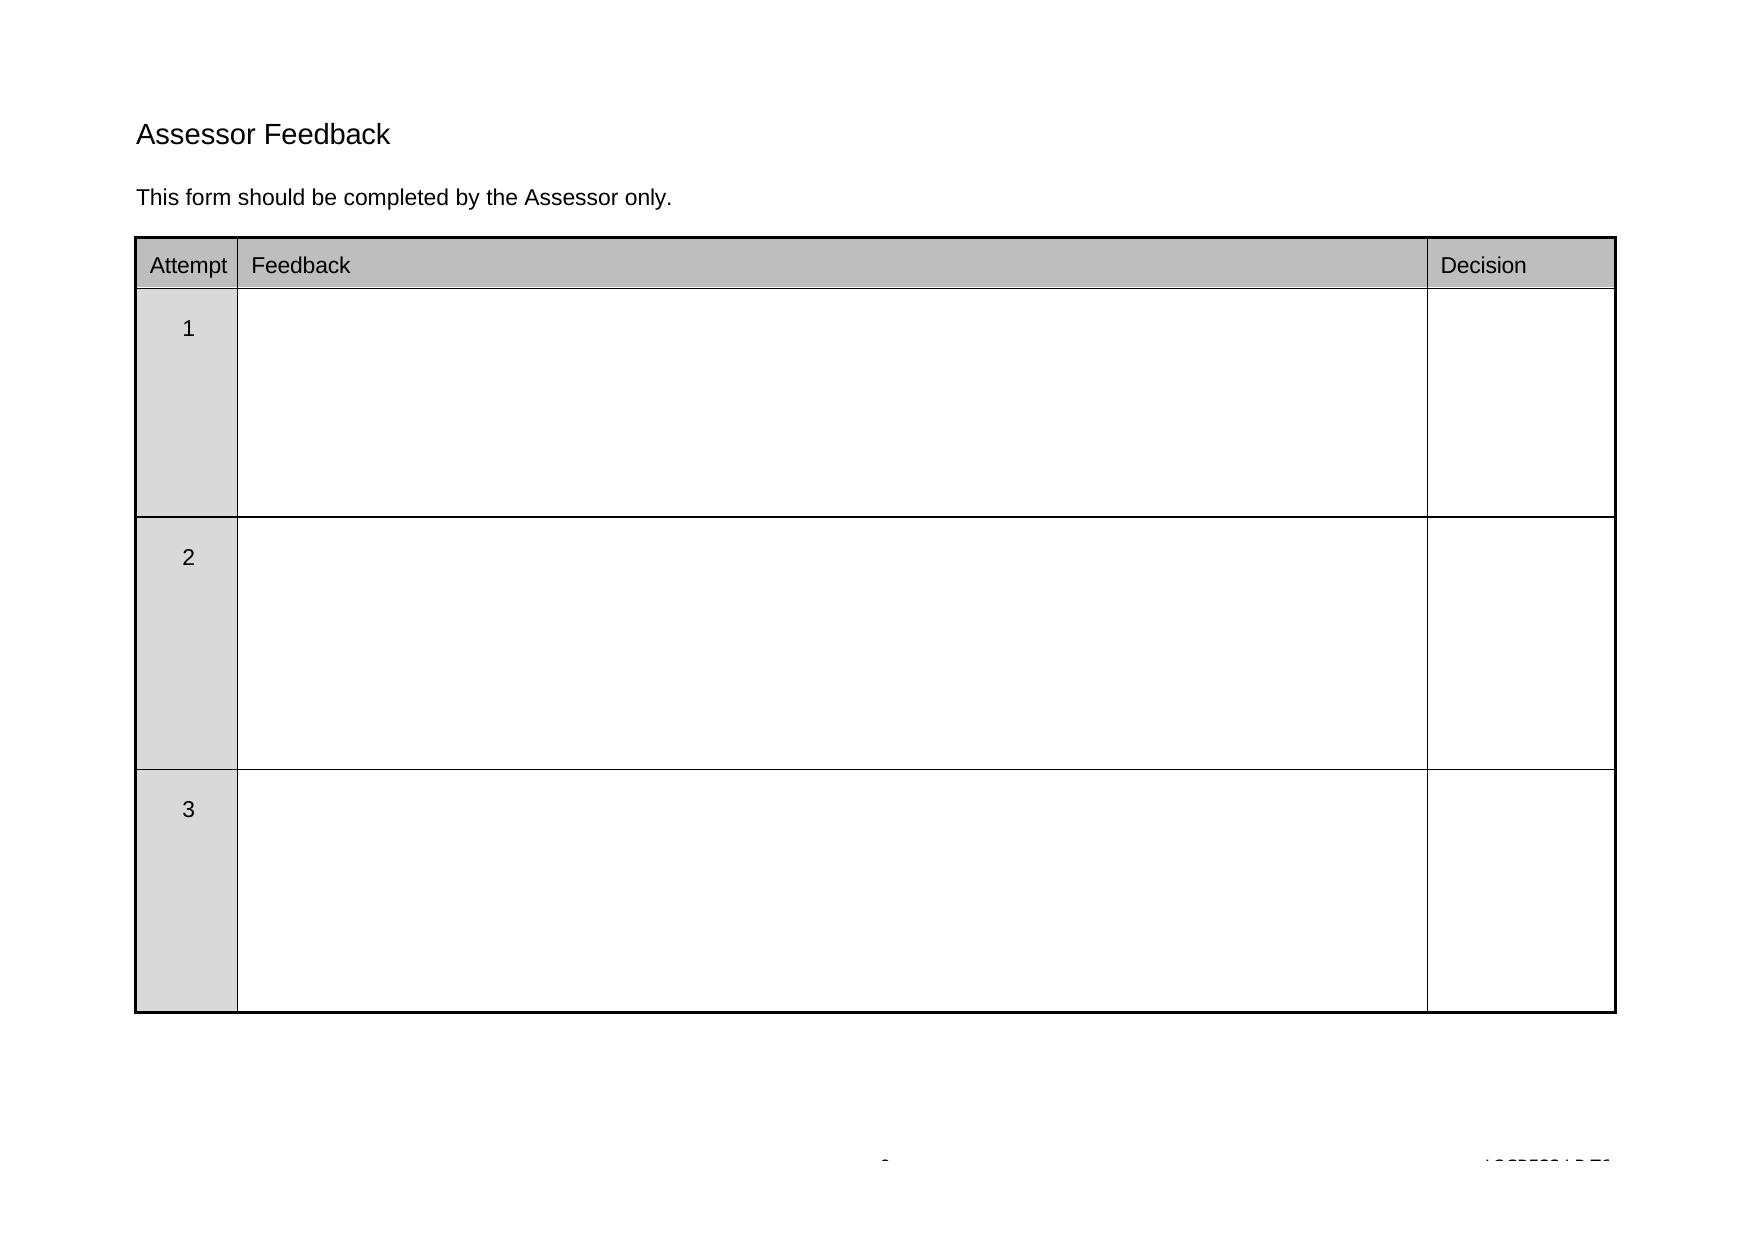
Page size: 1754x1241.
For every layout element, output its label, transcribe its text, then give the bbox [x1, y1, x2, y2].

table_cell [1428, 289, 1614, 516]
table_cell [238, 289, 1427, 516]
table_cell [1428, 770, 1614, 1011]
text Assessor Feedback [136, 117, 1639, 151]
table_header Decision [1428, 239, 1614, 287]
table_cell 2 [137, 518, 237, 769]
table_cell [1428, 518, 1614, 769]
table_cell 3 [137, 770, 237, 1011]
text This form should be completed by the Assessor only. [136, 184, 1639, 211]
table_header Feedback [238, 239, 1427, 287]
table_cell [238, 518, 1427, 769]
table_header Attempt [137, 239, 237, 287]
table_cell 1 [137, 289, 237, 516]
table_cell [238, 770, 1427, 1011]
